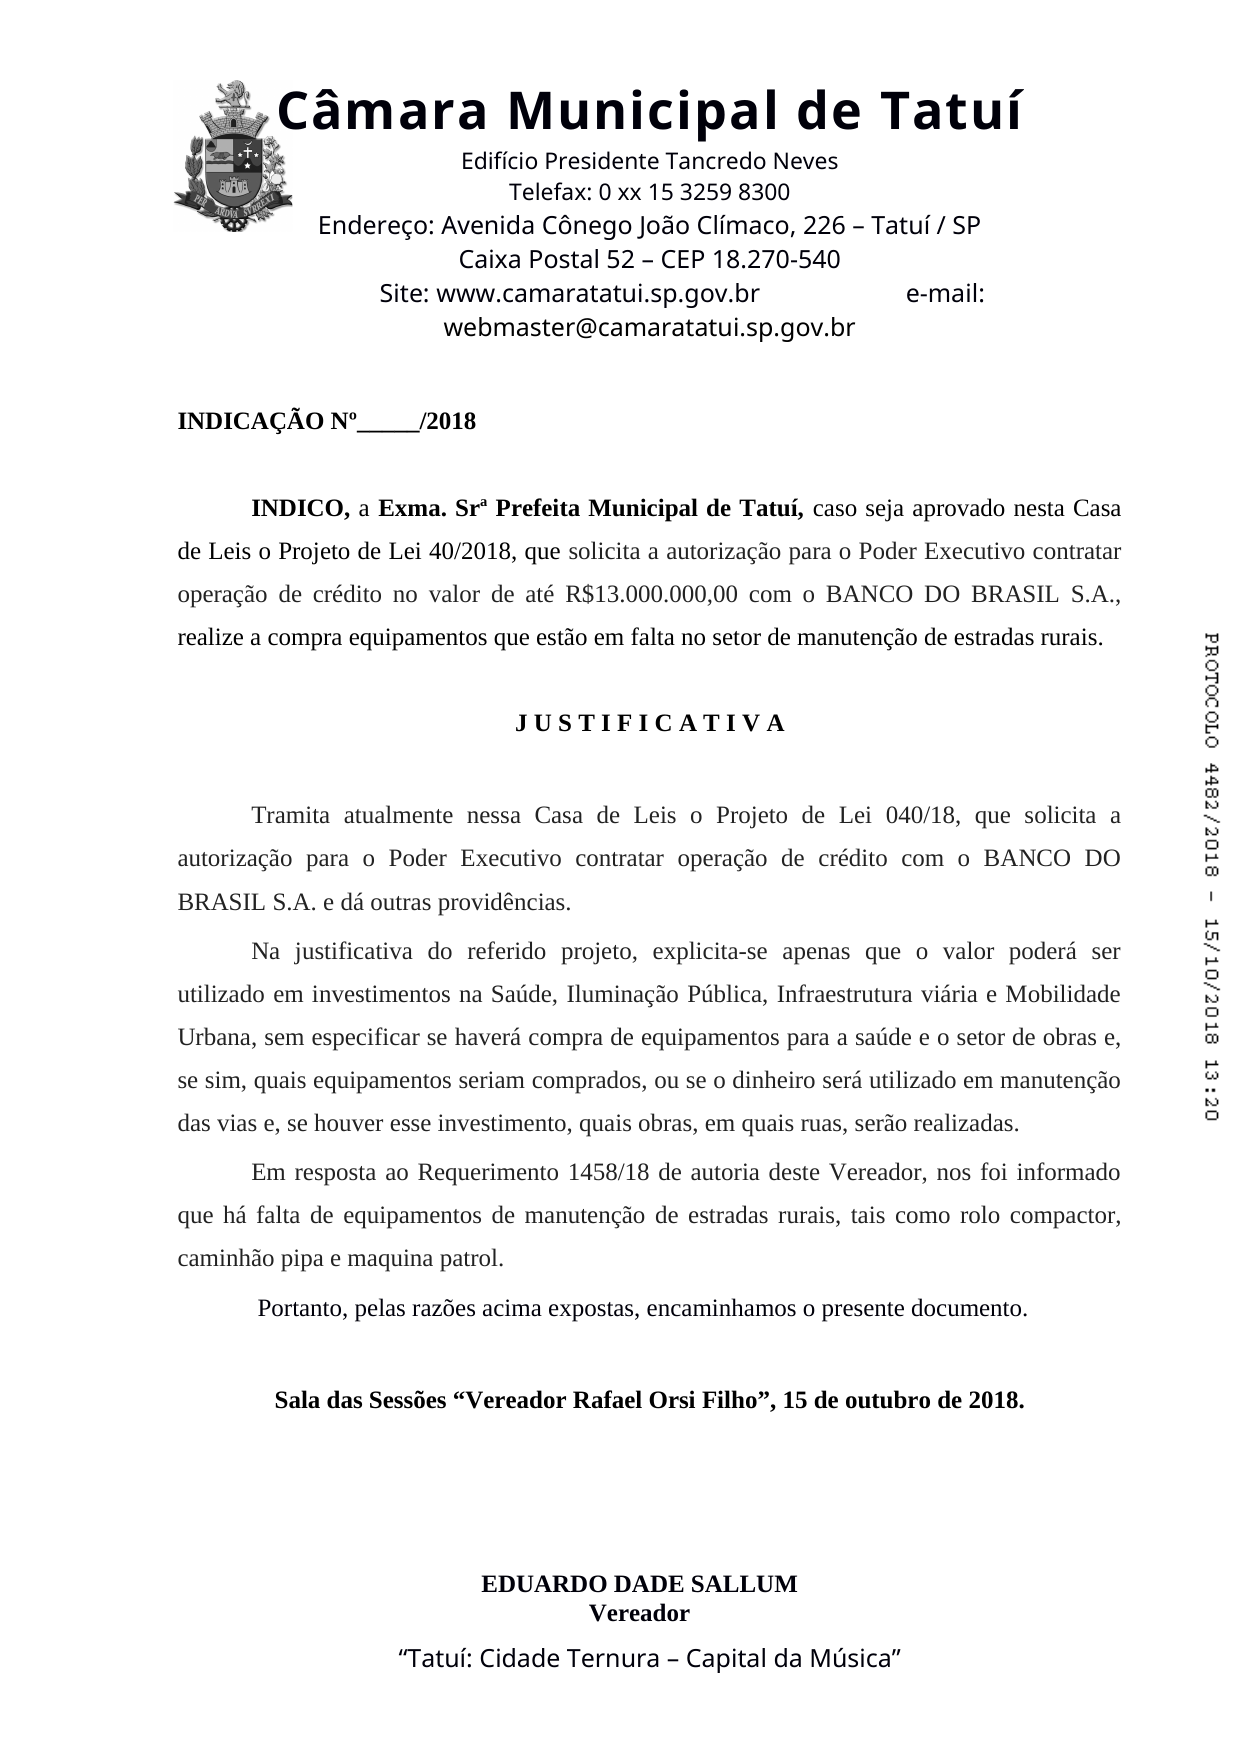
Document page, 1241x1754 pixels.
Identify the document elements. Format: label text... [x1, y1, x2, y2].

text J U S T I F I C A T I V A [177, 708, 1122, 737]
text INDICAÇÃO Nº_____/2018 [177, 406, 1122, 435]
text Na justificativa do referido projeto, explicita-se apenas que o valor poderá ser utilizado em investimentos na Saúde, Iluminação Pública, Infraestrutura viária e Mobilidade Urbana, sem especificar se haverá compra de equipamentos para a saúde e o setor de obras e, se sim, quais equipamentos seriam comprados, ou se o dinheiro será utilizado em manutenção das vias e, se houver esse investimento, quais obras, em quais ruas, serão realizadas. [177, 936, 1122, 1137]
text Em resposta ao Requerimento 1458/18 de autoria deste Vereador, nos foi informado que há falta de equipamentos de manutenção de estradas rurais, tais como rolo compactor, caminhão pipa e maquina patrol. [177, 1157, 1122, 1272]
picture [1177, 629, 1241, 1125]
text INDICO, a Exma. Sra Prefeita Municipal de Tatuí, caso seja aprovado nesta Casa de Leis o Projeto de Lei 40/2018, que solicita a autorização para o Poder Executivo contratar operação de crédito no valor de até R$13.000.000,00 com o BANCO DO BRASIL S.A., realize a compra equipamentos que estão em falta no setor de manutenção de estradas rurais. [177, 493, 1122, 651]
text Tramita atualmente nessa Casa de Leis o Projeto de Lei 040/18, que solicita a autorização para o Poder Executivo contratar operação de crédito com o BANCO DO BRASIL S.A. e dá outras providências. [177, 800, 1122, 915]
text Portanto, pelas razões acima expostas, encaminhamos o presente documento. [177, 1293, 1122, 1321]
text Sala das Sessões “Vereador Rafael Orsi Filho”, 15 de outubro de 2018. [177, 1385, 1122, 1413]
